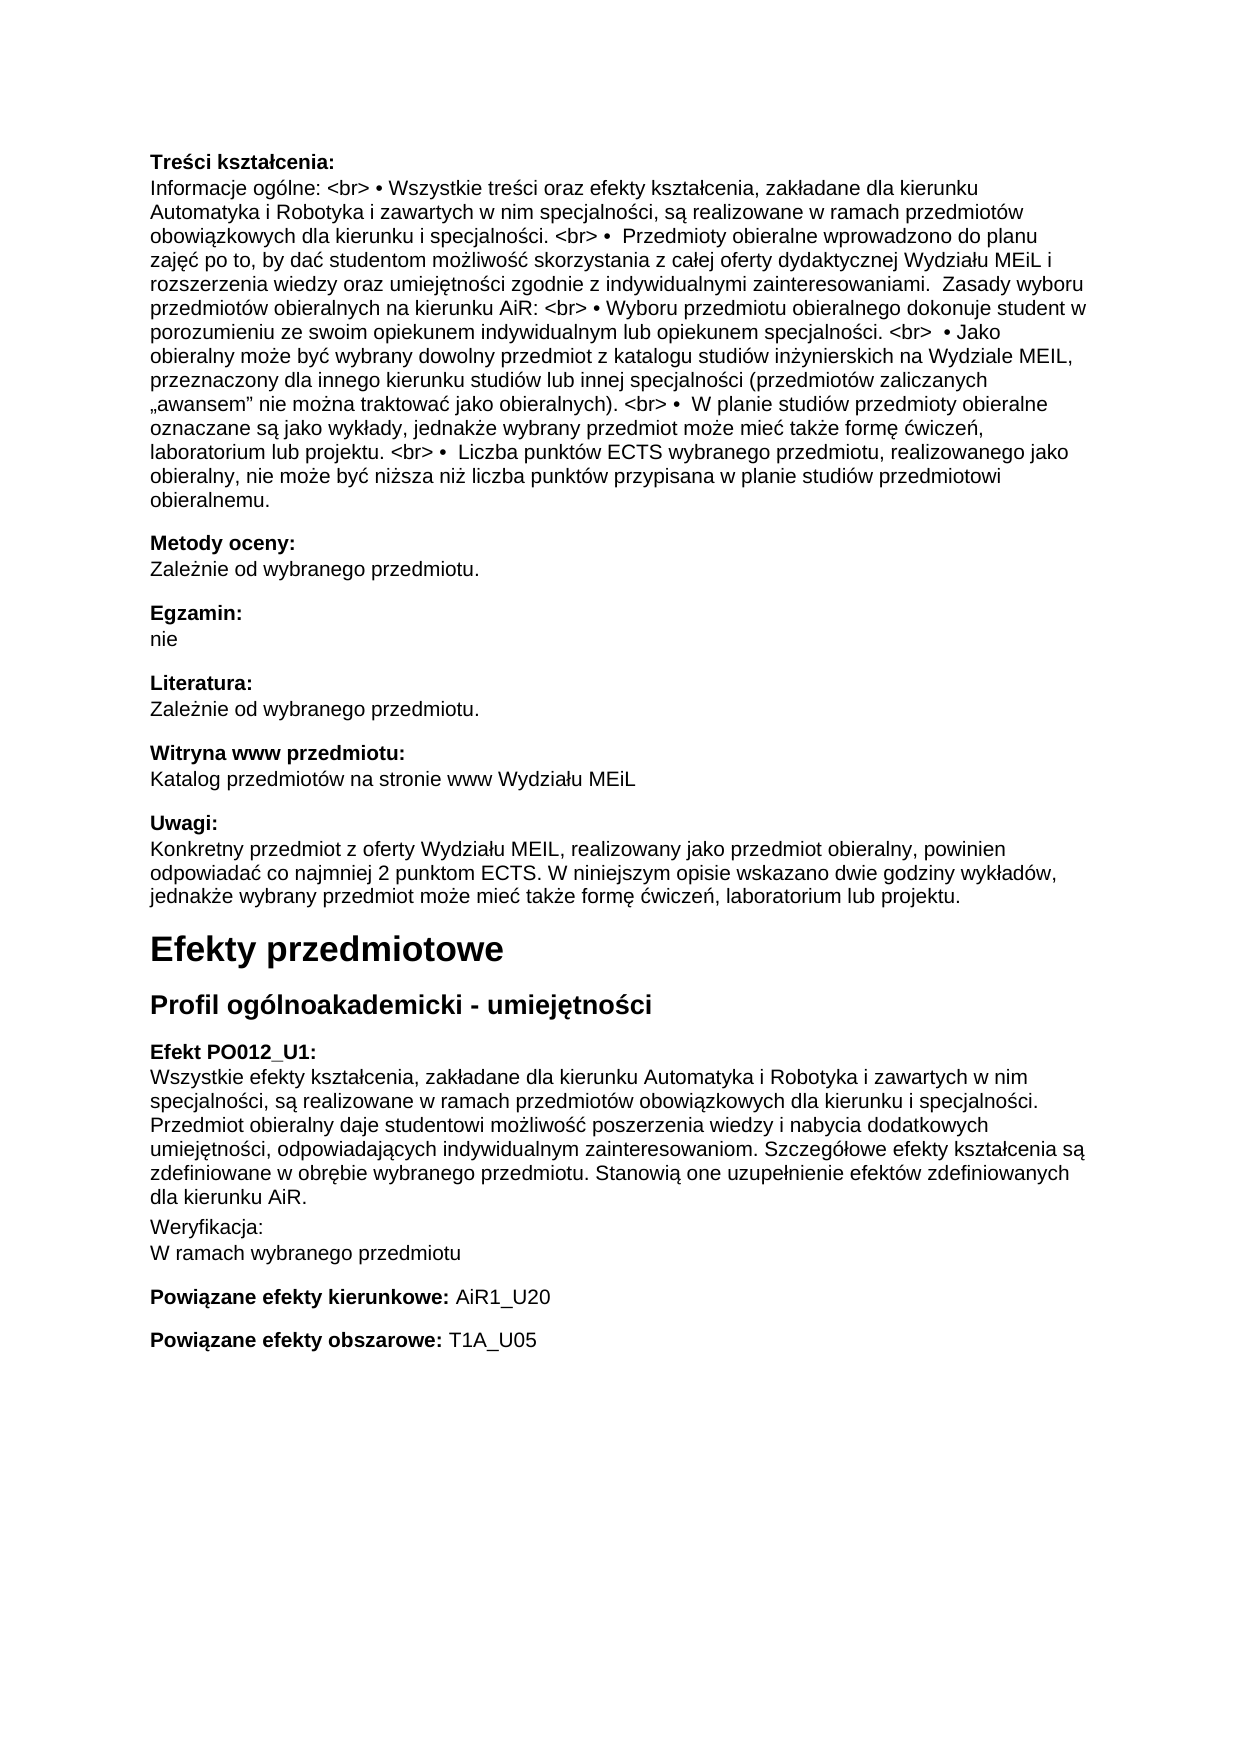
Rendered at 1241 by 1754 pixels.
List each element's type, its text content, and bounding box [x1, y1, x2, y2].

text Konkretny przedmiot z oferty Wydziału MEIL, realizowany jako przedmiot obieralny, powinien odpowiadać co najmniej 2 punktom ECTS. W niniejszym opisie wskazano dwie godziny wykładów, jednakże wybrany przedmiot może mieć także formę ćwiczeń, laboratorium lub projektu. [150, 836, 1090, 908]
text Literatura: [150, 671, 1090, 695]
subtitle Profil ogólnoakademicki - umiejętności [150, 989, 1090, 1020]
text Informacje ogólne: <br> • Wszystkie treści oraz efekty kształcenia, zakładane dla kierunku Automatyka i Robotyka i zawartych w nim specjalności, są realizowane w ramach przedmiotów obowiązkowych dla kierunku i specjalności. <br> • Przedmioty obieralne wprowadzono do planu zajęć po to, by dać studentom możliwość skorzystania z całej oferty dydaktycznej Wydziału MEiL i rozszerzenia wiedzy oraz umiejętności zgodnie z indywidualnymi zainteresowaniami. Zasady wyboru przedmiotów obieralnych na kierunku AiR: <br> • Wyboru przedmiotu obieralnego dokonuje student w porozumieniu ze swoim opiekunem indywidualnym lub opiekunem specjalności. <br> • Jako obieralny może być wybrany dowolny przedmiot z katalogu studiów inżynierskich na Wydziale MEIL, przeznaczony dla innego kierunku studiów lub innej specjalności (przedmiotów zaliczanych „awansem” nie można traktować jako obieralnych). <br> • W planie studiów przedmioty obieralne oznaczane są jako wykłady, jednakże wybrany przedmiot może mieć także formę ćwiczeń, laboratorium lub projektu. <br> • Liczba punktów ECTS wybranego przedmiotu, realizowanego jako obieralny, nie może być niższa niż liczba punktów przypisana w planie studiów przedmiotowi obieralnemu. [150, 176, 1090, 511]
text Metody oceny: [150, 531, 1090, 555]
text Zależnie od wybranego przedmiotu. [150, 697, 1090, 721]
text Powiązane efekty obszarowe: T1A_U05 [150, 1328, 1090, 1352]
text nie [150, 627, 1090, 651]
text Uwagi: [150, 810, 1090, 834]
text Weryfikacja: [150, 1215, 1090, 1239]
text Efekt PO012_U1: [150, 1040, 1090, 1064]
text Katalog przedmiotów na stronie www Wydziału MEiL [150, 767, 1090, 791]
text Treści kształcenia: [150, 150, 1090, 174]
text Powiązane efekty kierunkowe: AiR1_U20 [150, 1284, 1090, 1308]
text W ramach wybranego przedmiotu [150, 1241, 1090, 1265]
text Witryna www przedmiotu: [150, 741, 1090, 764]
text Egzamin: [150, 601, 1090, 625]
text Wszystkie efekty kształcenia, zakładane dla kierunku Automatyka i Robotyka i zawartych w nim specjalności, są realizowane w ramach przedmiotów obowiązkowych dla kierunku i specjalności. Przedmiot obieralny daje studentowi możliwość poszerzenia wiedzy i nabycia dodatkowych umiejętności, odpowiadających indywidualnym zainteresowaniom. Szczegółowe efekty kształcenia są zdefiniowane w obrębie wybranego przedmiotu. Stanowią one uzupełnienie efektów zdefiniowanych dla kierunku AiR. [150, 1065, 1090, 1208]
text Zależnie od wybranego przedmiotu. [150, 557, 1090, 581]
subtitle Efekty przedmiotowe [150, 928, 1090, 969]
